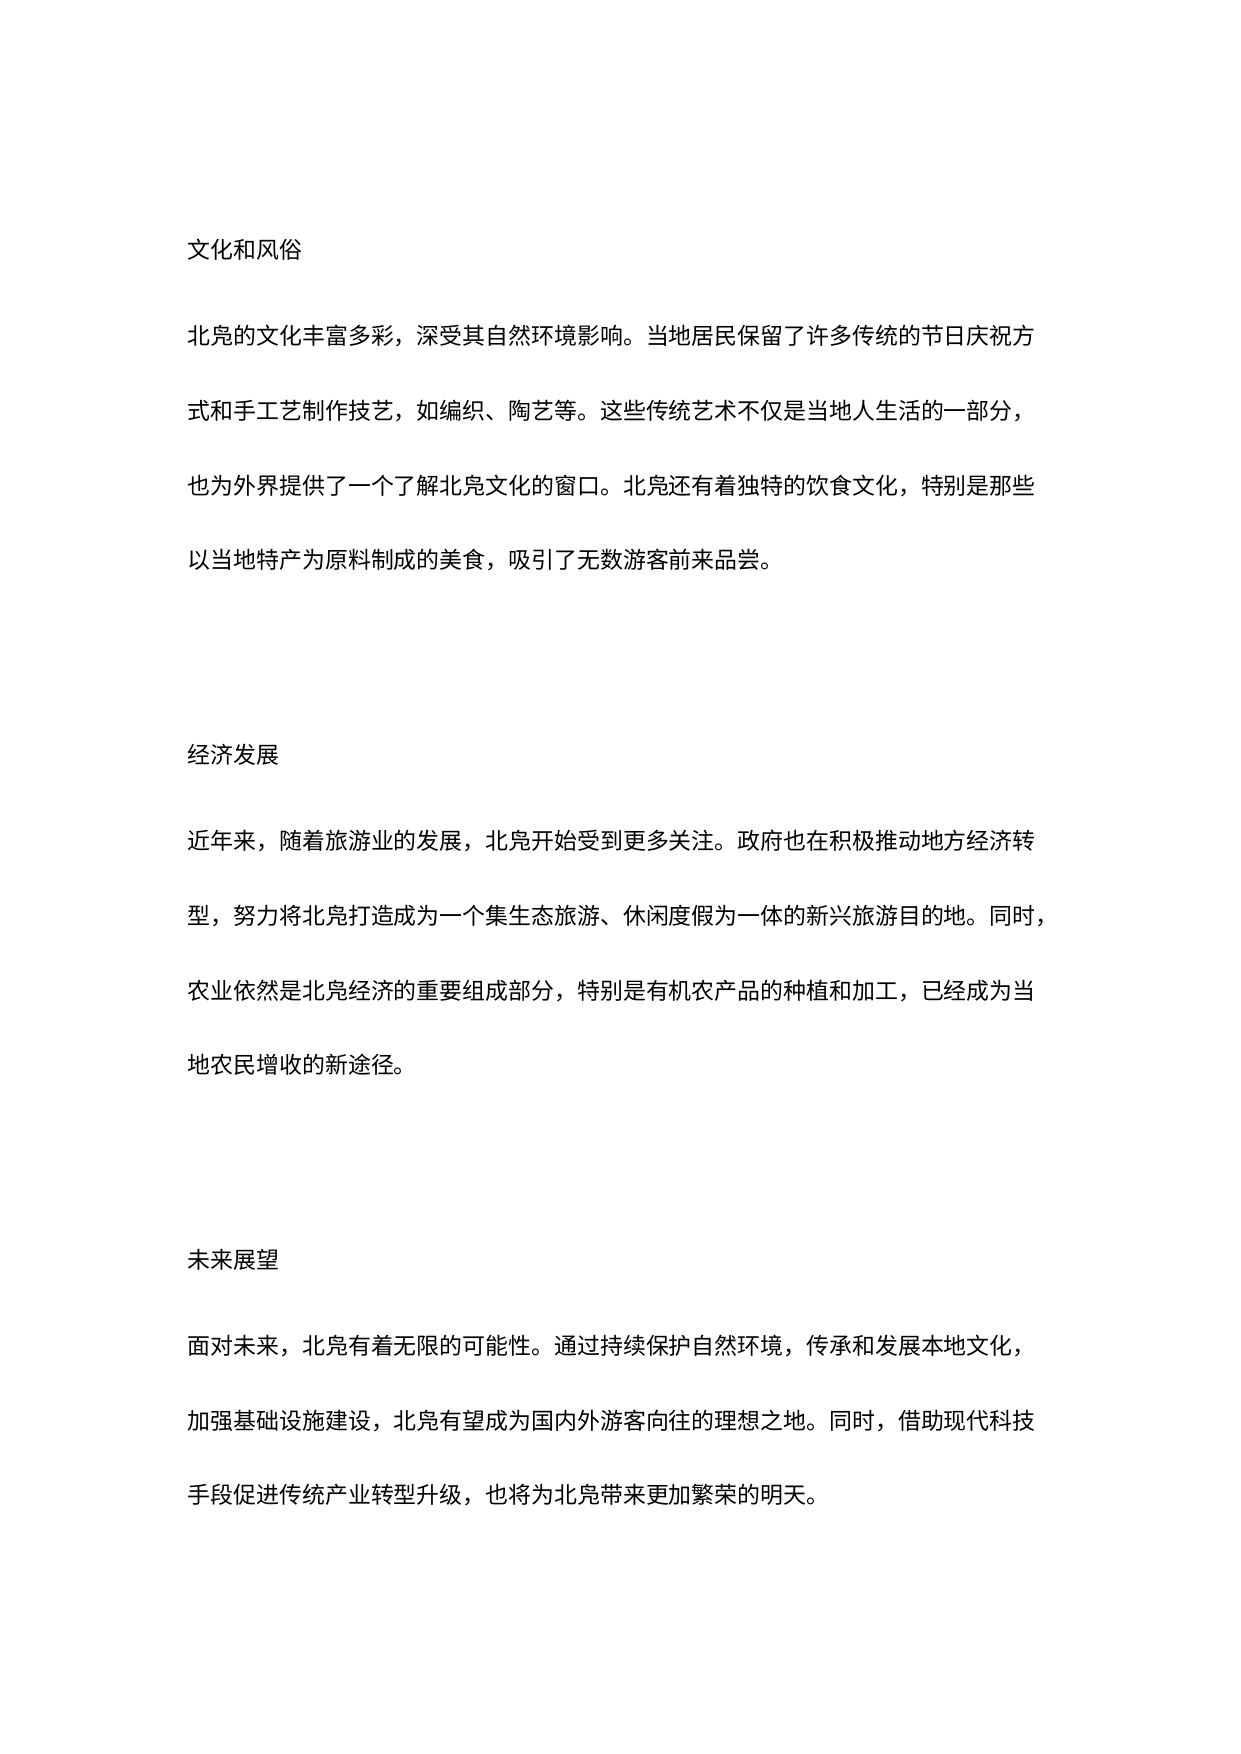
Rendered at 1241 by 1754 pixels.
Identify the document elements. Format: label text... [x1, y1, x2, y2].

text 经济发展 [187, 721, 1053, 786]
text 未来展望 [187, 1226, 1053, 1291]
text 文化和风俗 [187, 216, 1053, 281]
text 北凫的文化丰富多彩，深受其自然环境影响。当地居民保留了许多传统的节日庆祝方式和手工艺制作技艺，如编织、陶艺等。这些传统艺术不仅是当地人生活的一部分，也为外界提供了一个了解北凫文化的窗口。北凫还有着独特的饮食文化，特别是那些以当地特产为原料制成的美食，吸引了无数游客前来品尝。 [187, 302, 1053, 591]
text 面对未来，北凫有着无限的可能性。通过持续保护自然环境，传承和发展本地文化，加强基础设施建设，北凫有望成为国内外游客向往的理想之地。同时，借助现代科技手段促进传统产业转型升级，也将为北凫带来更加繁荣的明天。 [187, 1312, 1053, 1527]
text 近年来，随着旅游业的发展，北凫开始受到更多关注。政府也在积极推动地方经济转型，努力将北凫打造成为一个集生态旅游、休闲度假为一体的新兴旅游目的地。同时，农业依然是北凫经济的重要组成部分，特别是有机农产品的种植和加工，已经成为当地农民增收的新途径。 [187, 807, 1053, 1096]
